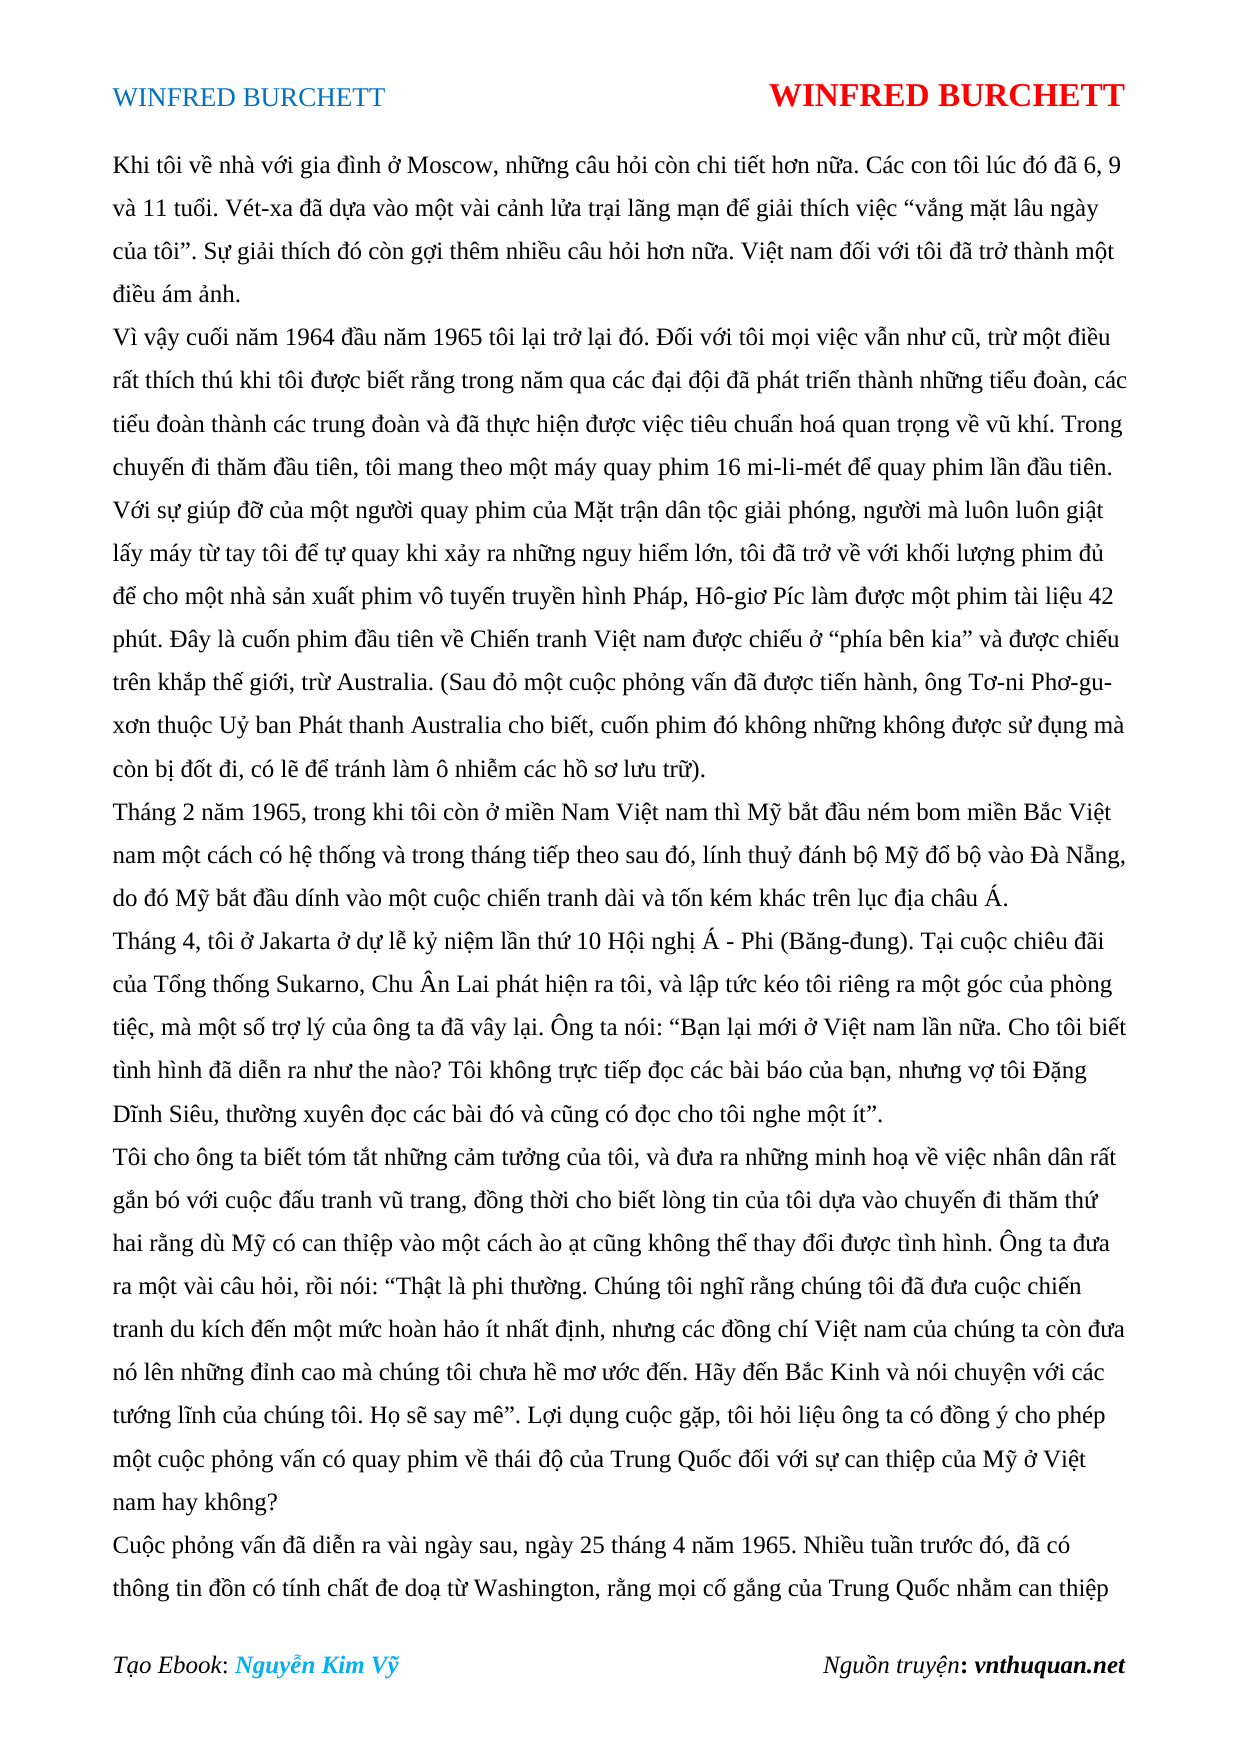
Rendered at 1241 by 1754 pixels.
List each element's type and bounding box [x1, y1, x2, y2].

text [112, 150, 1128, 1602]
